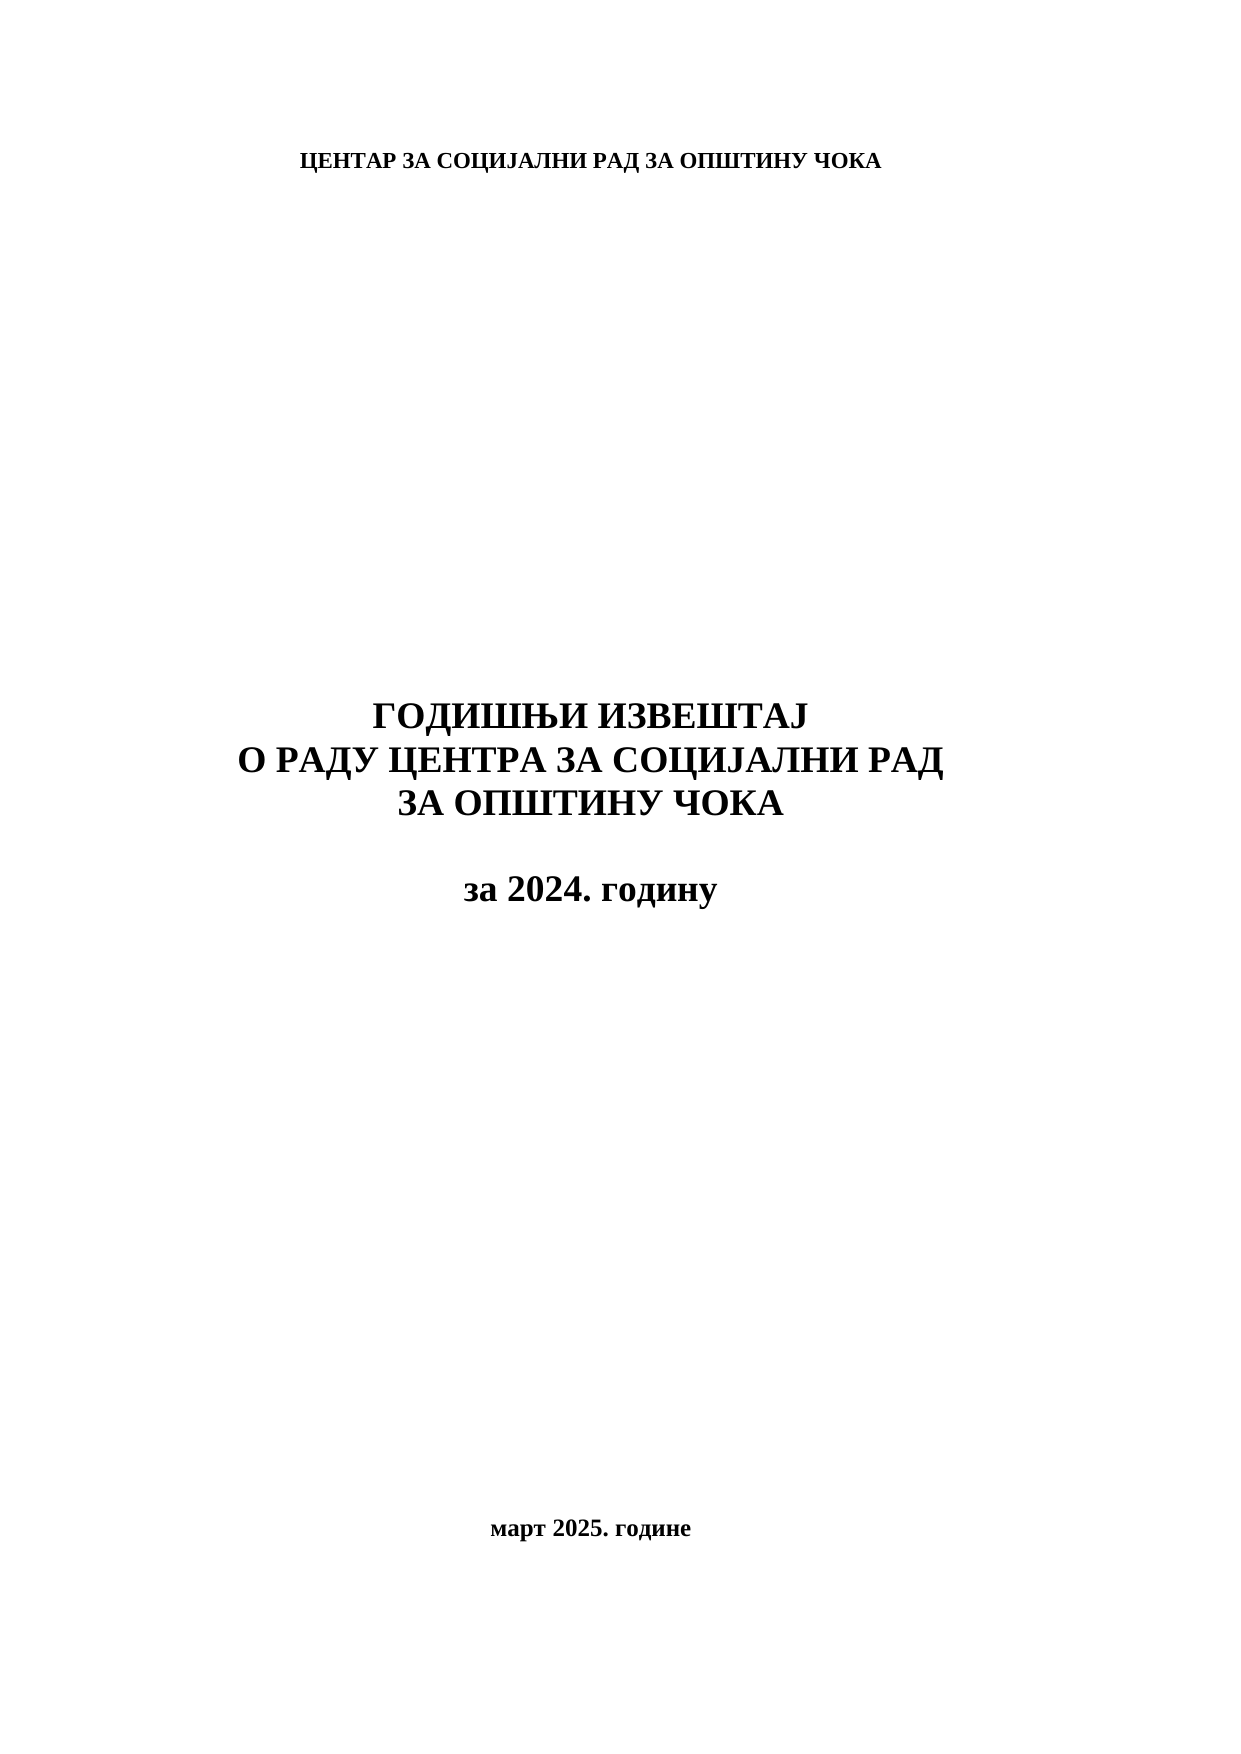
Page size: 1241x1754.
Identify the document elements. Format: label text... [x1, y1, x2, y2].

text О РАДУ ЦЕНТРА ЗА СОЦИЈАЛНИ РАД [118, 737, 1063, 780]
text ЗА ОПШТИНУ ЧОКА [118, 780, 1063, 823]
text за 2024. годину [118, 866, 1063, 909]
text ГОДИШЊИ ИЗВЕШТАЈ [118, 694, 1063, 737]
text март 2025. године [118, 1513, 1063, 1542]
text ЦЕНТАР ЗА СОЦИЈАЛНИ РАД ЗА ОПШТИНУ ЧОКА [118, 148, 1063, 174]
